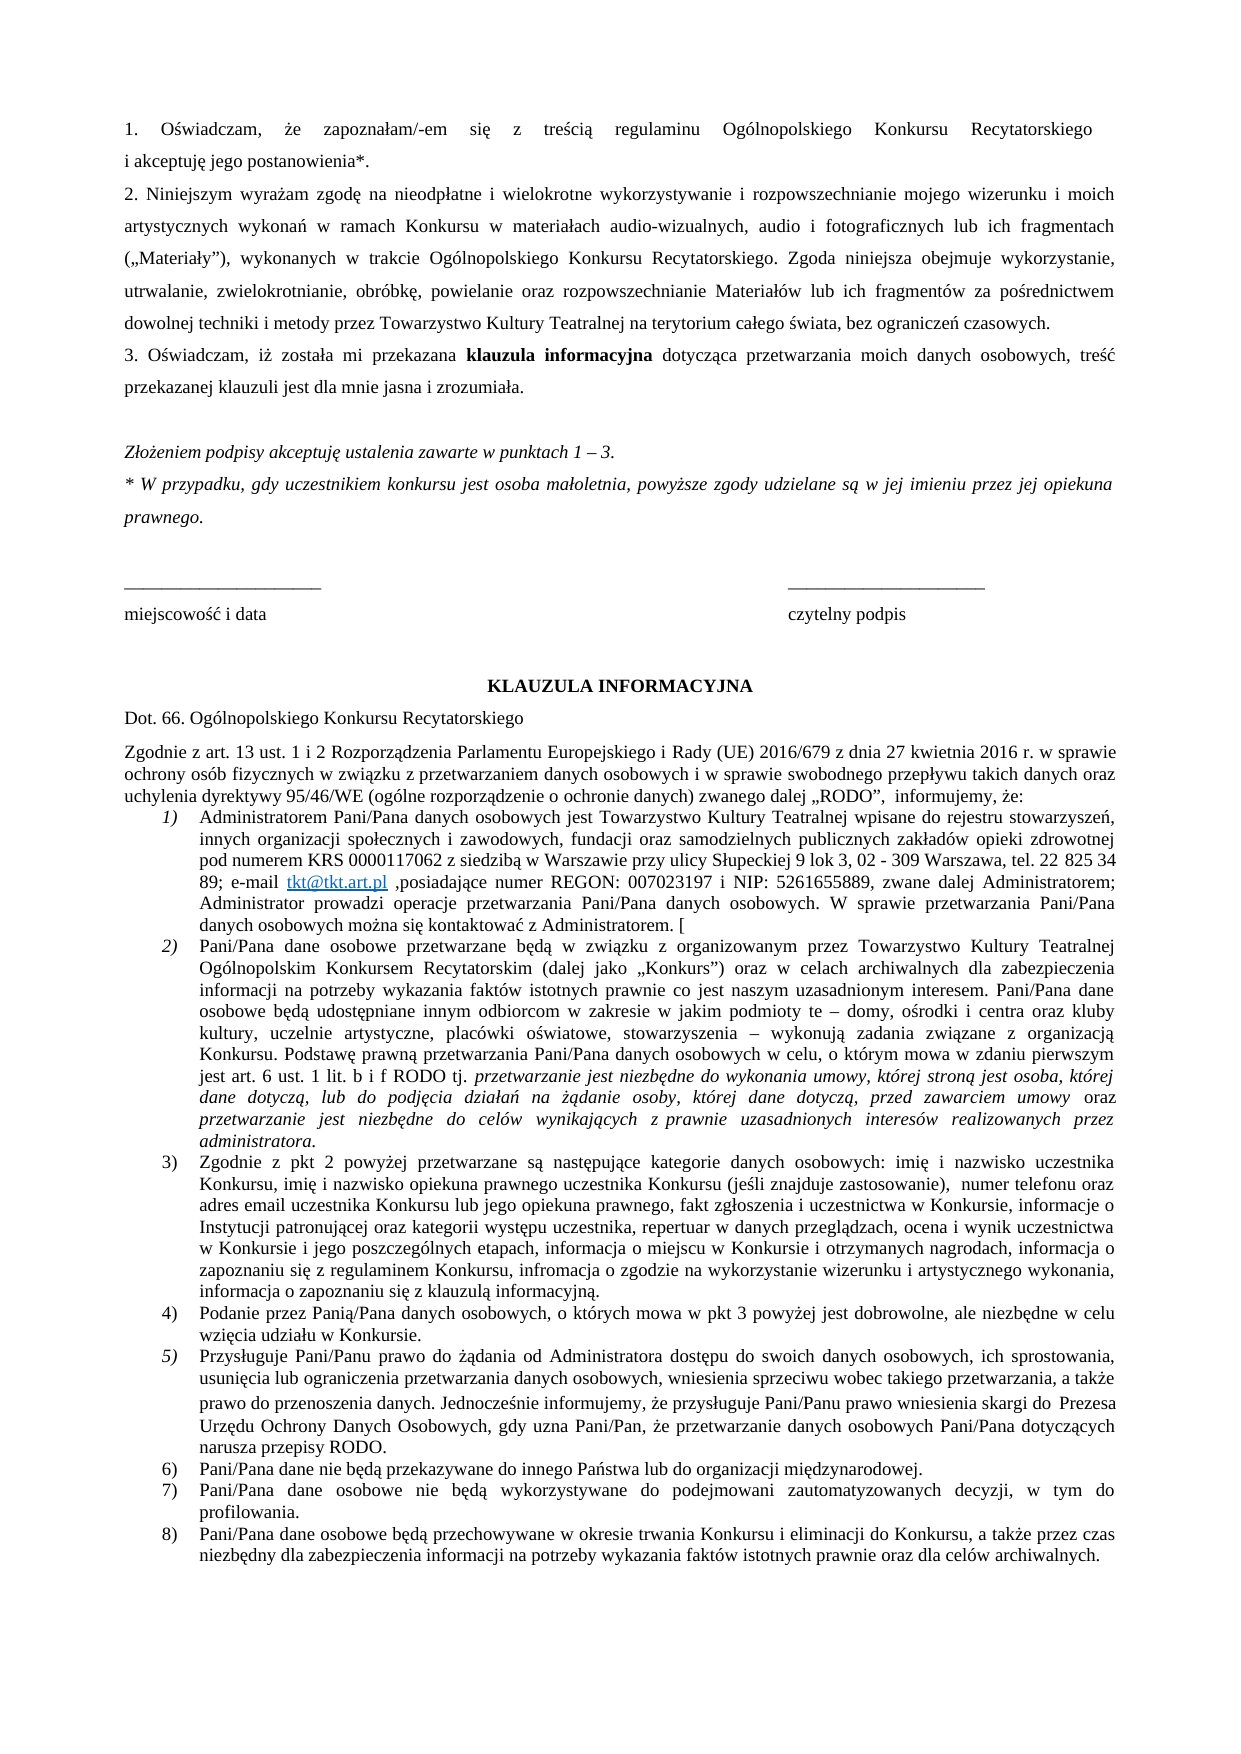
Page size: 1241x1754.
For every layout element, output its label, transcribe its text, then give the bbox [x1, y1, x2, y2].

list Pani/Pana dane nie będą przekazywane do innego Państwa lub do organizacji międzynarodowej. [162, 1458, 1116, 1479]
text Złożeniem podpisy akceptuję ustalenia zawarte w punktach 1 – 3. [124, 441, 1116, 463]
text 1. Oświadczam, że zapoznałam/-em się z treścią regulaminu Ogólnopolskiego Konkursu Recytatorskiego i akceptuję jego postanowienia*. [124, 118, 1116, 172]
list Administratorem Pani/Pana danych osobowych jest Towarzystwo Kultury Teatralnej wpisane do rejestru stowarzyszeń, innych organizacji społecznych i zawodowych, fundacji oraz samodzielnych publicznych zakładów opieki zdrowotnej pod numerem KRS 0000117062 z siedzibą w Warszawie przy ulicy Słupeckiej 9 lok 3, 02 - 309 Warszawa, tel. 22 825 34 89; e-mail tkt@tkt.art.pl ,posiadające numer REGON: 007023197 i NIP: 5261655889, zwane dalej Administratorem; Administrator prowadzi operacje przetwarzania Pani/Pana danych osobowych. W sprawie przetwarzania Pani/Pana danych osobowych można się kontaktować z Administratorem. [ [162, 806, 1116, 935]
text _____________________ _____________________ [124, 570, 1116, 592]
subtitle KLAUZULA INFORMACYJNA [124, 675, 1116, 697]
subtitle Zgodnie z art. 13 ust. 1 i 2 Rozporządzenia Parlamentu Europejskiego i Rady (UE) 2016/679 z dnia 27 kwietnia 2016 r. w sprawie ochrony osób fizycznych w związku z przetwarzaniem danych osobowych i w sprawie swobodnego przepływu takich danych oraz uchylenia dyrektywy 95/46/WE (ogólne rozporządzenie o ochronie danych) zwanego dalej „RODO”, informujemy, że: [124, 741, 1116, 806]
list Pani/Pana dane osobowe nie będą wykorzystywane do podejmowani zautomatyzowanych decyzji, w tym do profilowania. [162, 1479, 1116, 1522]
text 2. Niniejszym wyrażam zgodę na nieodpłatne i wielokrotne wykorzystywanie i rozpowszechnianie mojego wizerunku i moich artystycznych wykonań w ramach Konkursu w materiałach audio-wizualnych, audio i fotograficznych lub ich fragmentach („Materiały”), wykonanych w trakcie Ogólnopolskiego Konkursu Recytatorskiego. Zgoda niniejsza obejmuje wykorzystanie, utrwalanie, zwielokrotnianie, obróbkę, powielanie oraz rozpowszechnianie Materiałów lub ich fragmentów za pośrednictwem dowolnej techniki i metody przez Towarzystwo Kultury Teatralnej na terytorium całego świata, bez ograniczeń czasowych. [124, 183, 1116, 333]
list Zgodnie z pkt 2 powyżej przetwarzane są następujące kategorie danych osobowych: imię i nazwisko uczestnika Konkursu, imię i nazwisko opiekuna prawnego uczestnika Konkursu (jeśli znajduje zastosowanie), numer telefonu oraz adres email uczestnika Konkursu lub jego opiekuna prawnego, fakt zgłoszenia i uczestnictwa w Konkursie, informacje o Instytucji patronującej oraz kategorii występu uczestnika, repertuar w danych przeglądzach, ocena i wynik uczestnictwa w Konkursie i jego poszczególnych etapach, informacja o miejscu w Konkursie i otrzymanych nagrodach, informacja o zapoznaniu się z regulaminem Konkursu, infromacja o zgodzie na wykorzystanie wizerunku i artystycznego wykonania, informacja o zapoznaniu się z klauzulą informacyjną. [162, 1151, 1116, 1302]
list Przysługuje Pani/Panu prawo do żądania od Administratora dostępu do swoich danych osobowych, ich sprostowania, usunięcia lub ograniczenia przetwarzania danych osobowych, wniesienia sprzeciwu wobec takiego przetwarzania, a także prawo do przenoszenia danych. Jednocześnie informujemy, że przysługuje Pani/Panu prawo wniesienia skargi do Prezesa Urzędu Ochrony Danych Osobowych, gdy uzna Pani/Pan, że przetwarzanie danych osobowych Pani/Pana dotyczących narusza przepisy RODO. [162, 1345, 1116, 1458]
text Dot. 66. Ogólnopolskiego Konkursu Recytatorskiego [124, 707, 1116, 729]
text * W przypadku, gdy uczestnikiem konkursu jest osoba małoletnia, powyższe zgody udzielane są w jej imieniu przez jej opiekuna prawnego. [124, 473, 1116, 527]
list Pani/Pana dane osobowe będą przechowywane w okresie trwania Konkursu i eliminacji do Konkursu, a także przez czas niezbędny dla zabezpieczenia informacji na potrzeby wykazania faktów istotnych prawnie oraz dla celów archiwalnych. [162, 1522, 1116, 1566]
list Pani/Pana dane osobowe przetwarzane będą w związku z organizowanym przez Towarzystwo Kultury Teatralnej Ogólnopolskim Konkursem Recytatorskim (dalej jako „Konkurs”) oraz w celach archiwalnych dla zabezpieczenia informacji na potrzeby wykazania faktów istotnych prawnie co jest naszym uzasadnionym interesem. Pani/Pana dane osobowe będą udostępniane innym odbiorcom w zakresie w jakim podmioty te – domy, ośrodki i centra oraz kluby kultury, uczelnie artystyczne, placówki oświatowe, stowarzyszenia – wykonują zadania związane z organizacją Konkursu. Podstawę prawną przetwarzania Pani/Pana danych osobowych w celu, o którym mowa w zdaniu pierwszym jest art. 6 ust. 1 lit. b i f RODO tj. przetwarzanie jest niezbędne do wykonania umowy, której stroną jest osoba, której dane dotyczą, lub do podjęcia działań na żądanie osoby, której dane dotyczą, przed zawarciem umowy oraz przetwarzanie jest niezbędne do celów wynikających z prawnie uzasadnionych interesów realizowanych przez administratora. [162, 935, 1116, 1151]
text miejscowość i data czytelny podpis [124, 602, 1116, 624]
list Podanie przez Panią/Pana danych osobowych, o których mowa w pkt 3 powyżej jest dobrowolne, ale niezbędne w celu wzięcia udziału w Konkursie. [162, 1302, 1116, 1345]
text 3. Oświadczam, iż została mi przekazana klauzula informacyjna dotycząca przetwarzania moich danych osobowych, treść przekazanej klauzuli jest dla mnie jasna i zrozumiała. [124, 344, 1116, 398]
